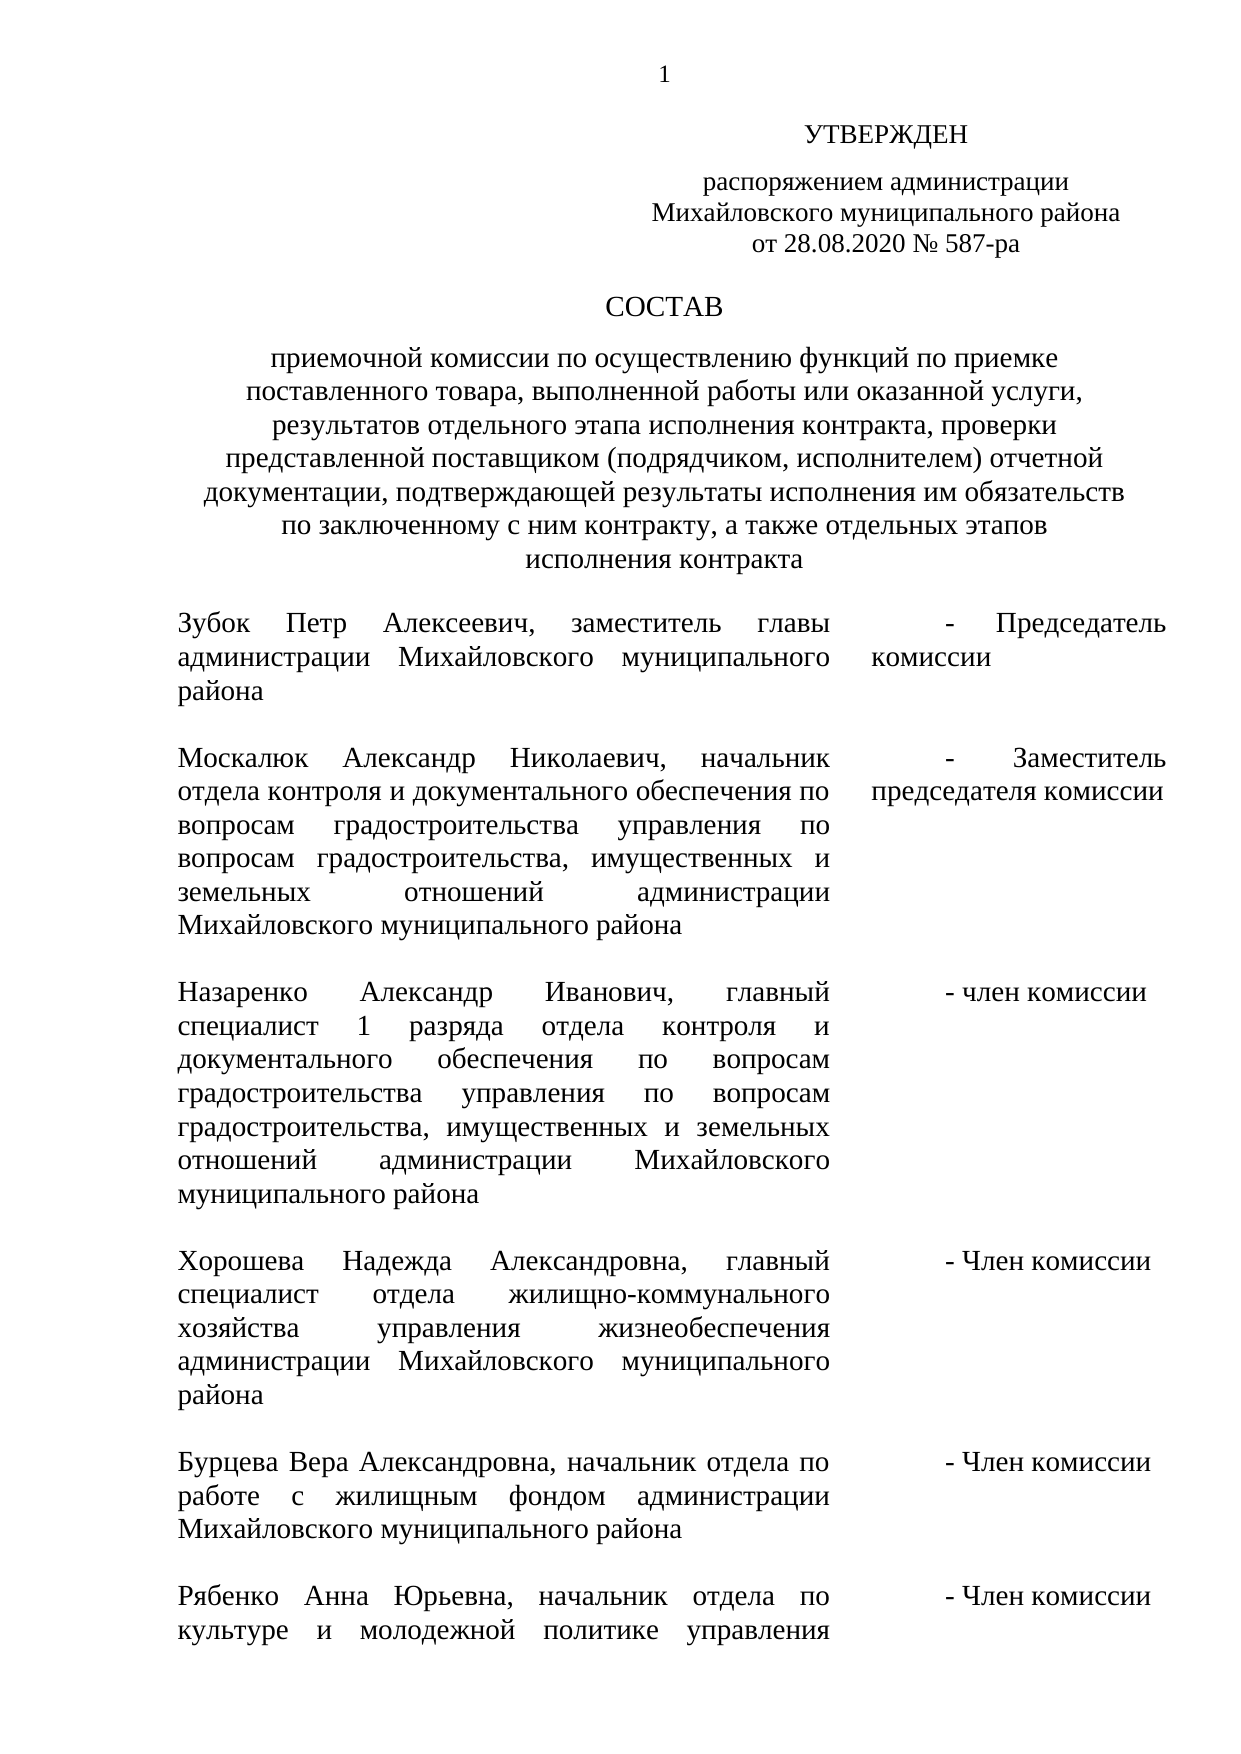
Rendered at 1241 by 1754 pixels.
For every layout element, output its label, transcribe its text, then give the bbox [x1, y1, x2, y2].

table_cell - Заместитель председателя комиссии [842, 740, 1178, 974]
text результатов отдельного этапа исполнения контракта, проверки [177, 407, 1152, 440]
table_cell Назаренко Александр Иванович, главный специалист 1 разряда отдела контроля и документального обеспечения по вопросам градостроительства управления по вопросам градостроительства, имущественных и земельных отношений администрации Михайловского муниципального района [166, 975, 842, 1243]
text приемочной комиссии по осуществлению функций по приемке [177, 340, 1152, 373]
table_cell Хорошева Надежда Александровна, главный специалист отдела жилищно-коммунального хозяйства управления жизнеобеспечения администрации Михайловского муниципального района [166, 1243, 842, 1444]
text Михайловского муниципального района [620, 196, 1152, 227]
text от 28.08.2020 № 587-ра [620, 227, 1152, 258]
text Состав [177, 289, 1152, 323]
table_cell - Член комиссии [842, 1444, 1178, 1578]
table_cell - член комиссии [842, 975, 1178, 1243]
text распоряжением администрации [620, 165, 1152, 196]
table_cell - Член комиссии [842, 1243, 1178, 1444]
table_cell Москалюк Александр Николаевич, начальник отдела контроля и документального обеспечения по вопросам градостроительства управления по вопросам градостроительства, имущественных и земельных отношений администрации Михайловского муниципального района [166, 740, 842, 974]
text документации, подтверждающей результаты исполнения им обязательств [177, 474, 1152, 507]
table_header Зубок Петр Алексеевич, заместитель главы администрации Михайловского муниципального района [166, 606, 842, 740]
text поставленного товара, выполненной работы или оказанной услуги, [177, 373, 1152, 407]
table_header - Председатель комиссии [842, 606, 1178, 740]
text исполнения контракта [177, 541, 1152, 574]
text по заключенному с ним контракту, а также отдельных этапов [177, 507, 1152, 541]
table_cell - Член комиссии [842, 1578, 1178, 1645]
table_cell Бурцева Вера Александровна, начальник отдела по работе с жилищным фондом администрации Михайловского муниципального района [166, 1444, 842, 1578]
text УТВЕРЖДЕН [620, 118, 1152, 149]
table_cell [166, 1578, 842, 1645]
text представленной поставщиком (подрядчиком, исполнителем) отчетной [177, 440, 1152, 474]
